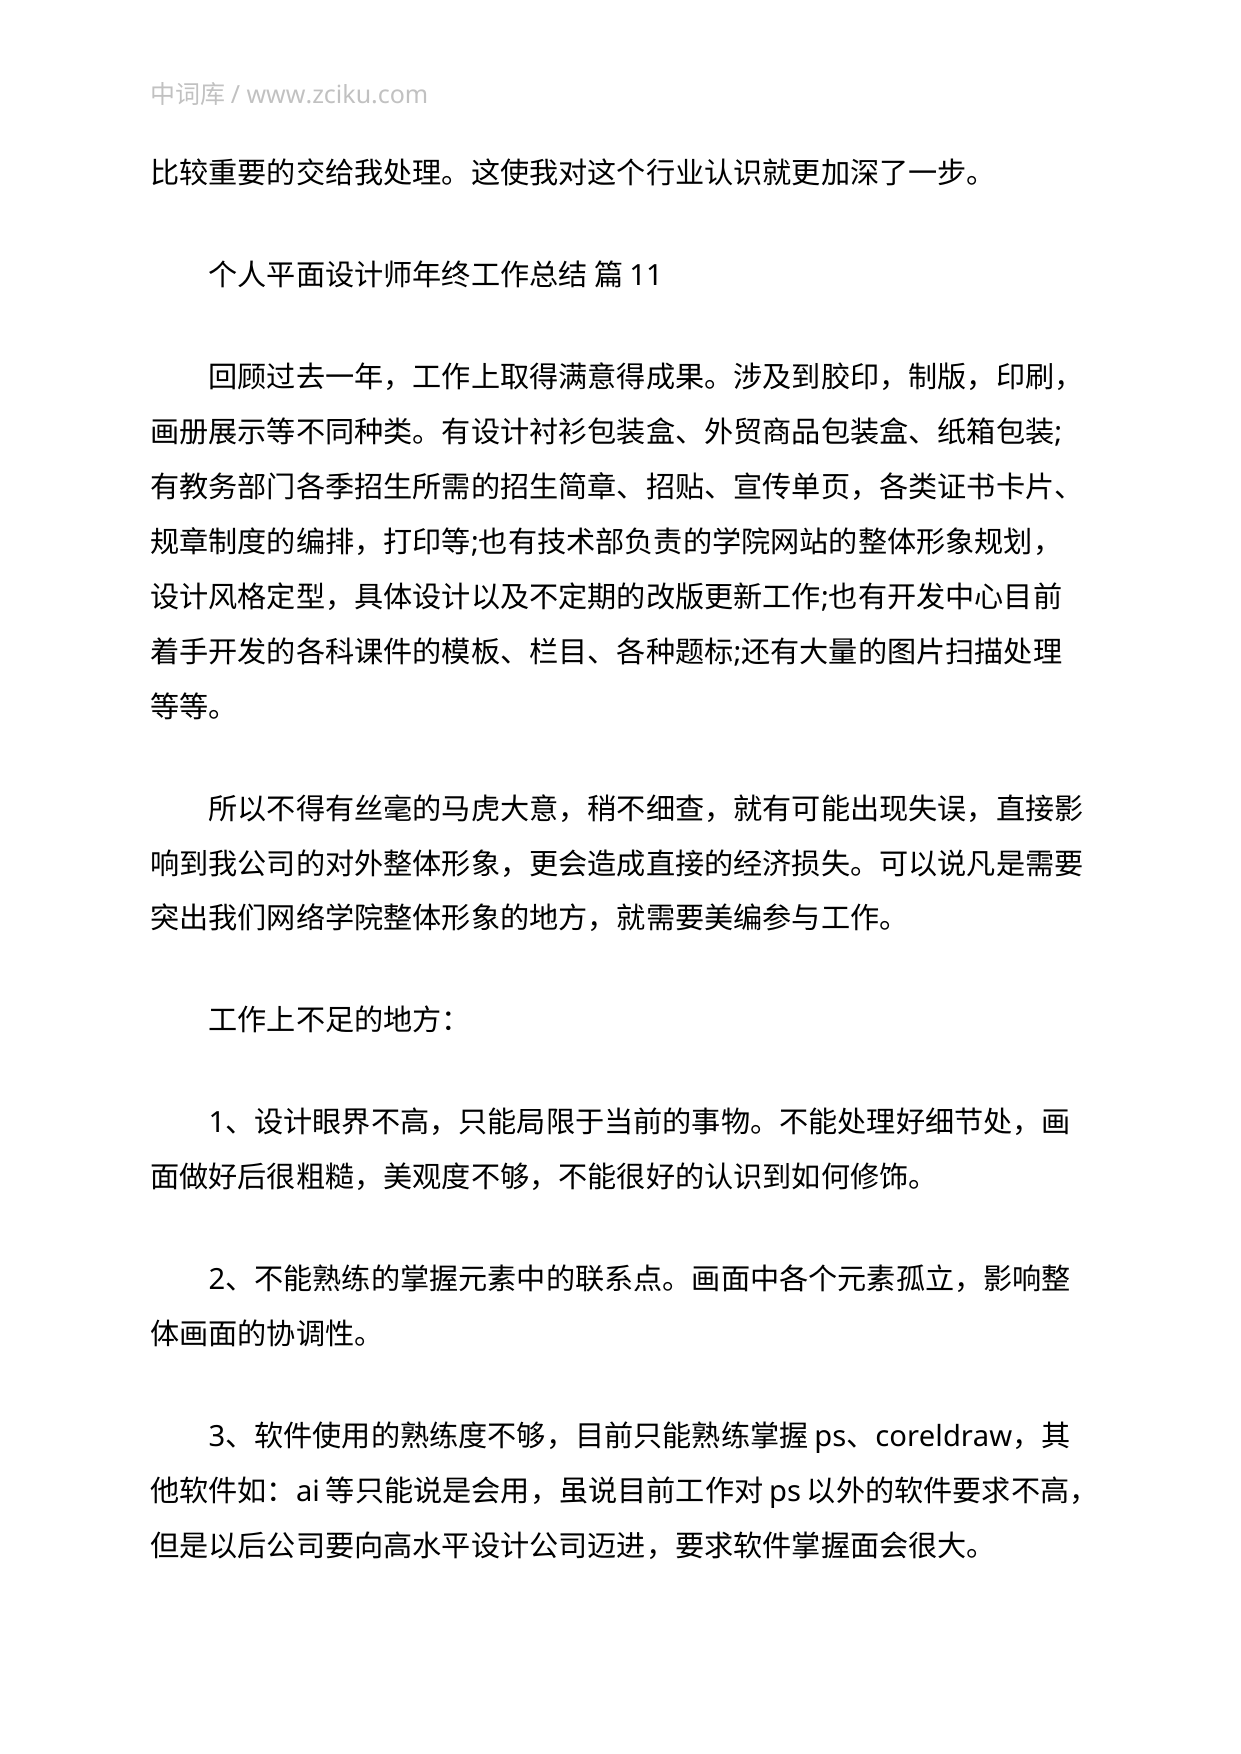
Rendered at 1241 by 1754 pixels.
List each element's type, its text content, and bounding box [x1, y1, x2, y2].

text 2、不能熟练的掌握元素中的联系点。画面中各个元素孤立，影响整体画面的协调性。 [150, 1255, 1090, 1353]
text 个人平面设计师年终工作总结 篇11 [150, 252, 1090, 294]
text 工作上不足的地方： [150, 997, 1090, 1039]
text 回顾过去一年，工作上取得满意得成果。涉及到胶印，制版，印刷，画册展示等不同种类。有设计衬衫包装盒、外贸商品包装盒、纸箱包装;有教务部门各季招生所需的招生简章、招贴、宣传单页，各类证书卡片、规章制度的编排，打印等;也有技术部负责的学院网站的整体形象规划，设计风格定型，具体设计以及不定期的改版更新工作;也有开发中心目前着手开发的各科课件的模板、栏目、各种题标;还有大量的图片扫描处理等等。 [150, 354, 1090, 726]
text 所以不得有丝毫的马虎大意，稍不细查，就有可能出现失误，直接影响到我公司的对外整体形象，更会造成直接的经济损失。可以说凡是需要突出我们网络学院整体形象的地方，就需要美编参与工作。 [150, 785, 1090, 937]
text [150, 150, 1090, 192]
text 1、设计眼界不高，只能局限于当前的事物。不能处理好细节处，画面做好后很粗糙，美观度不够，不能很好的认识到如何修饰。 [150, 1099, 1090, 1196]
text 3、软件使用的熟练度不够，目前只能熟练掌握ps、coreldraw，其他软件如：ai等只能说是会用，虽说目前工作对ps以外的软件要求不高，但是以后公司要向高水平设计公司迈进，要求软件掌握面会很大。 [150, 1412, 1090, 1564]
